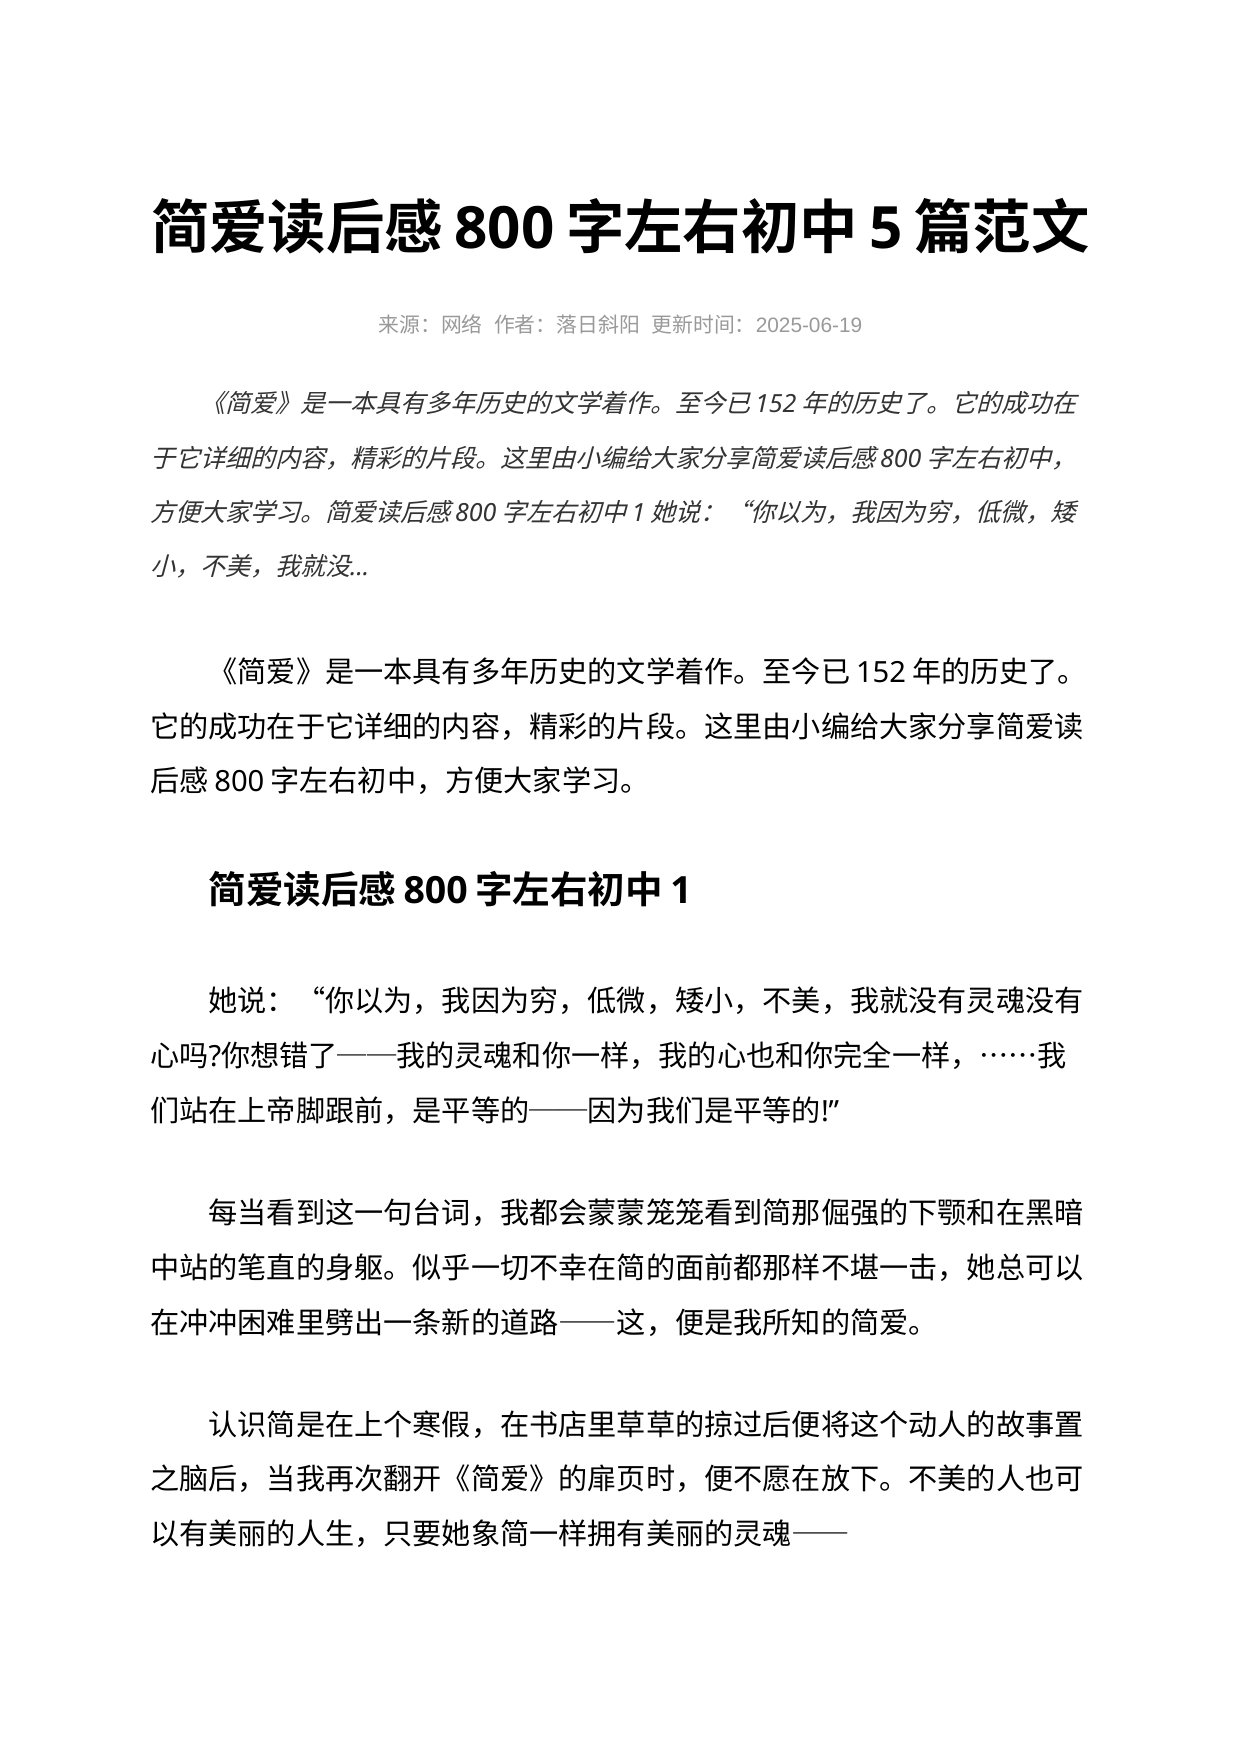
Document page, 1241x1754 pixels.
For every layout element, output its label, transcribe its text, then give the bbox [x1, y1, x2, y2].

text 简爱读后感800字左右初中1 [150, 860, 1090, 914]
text 每当看到这一句台词，我都会蒙蒙笼笼看到简那倔强的下颚和在黑暗中站的笔直的身躯。似乎一切不幸在简的面前都那样不堪一击，她总可以在冲冲困难里劈出一条新的道路——这，便是我所知的简爱。 [150, 1189, 1090, 1342]
text 《简爱》是一本具有多年历史的文学着作。至今已152年的历史了。它的成功在于它详细的内容，精彩的片段。这里由小编给大家分享简爱读后感800字左右初中，方便大家学习。简爱读后感800字左右初中1她说：“你以为，我因为穷，低微，矮小，不美，我就没... [150, 384, 1090, 583]
text 认识简是在上个寒假，在书店里草草的掠过后便将这个动人的故事置之脑后，当我再次翻开《简爱》的扉页时，便不愿在放下。不美的人也可以有美丽的人生，只要她象简一样拥有美丽的灵魂—— [150, 1401, 1090, 1553]
text 《简爱》是一本具有多年历史的文学着作。至今已152年的历史了。它的成功在于它详细的内容，精彩的片段。这里由小编给大家分享简爱读后感800字左右初中，方便大家学习。 [150, 648, 1090, 800]
text 来源：网络 作者：落日斜阳 更新时间：2025-06-19 [150, 313, 1090, 337]
text 她说：“你以为，我因为穷，低微，矮小，不美，我就没有灵魂没有心吗?你想错了──我的灵魂和你一样，我的心也和你完全一样，……我们站在上帝脚跟前，是平等的──因为我们是平等的!” [150, 978, 1090, 1130]
subtitle 简爱读后感800字左右初中5篇范文 [150, 181, 1090, 266]
